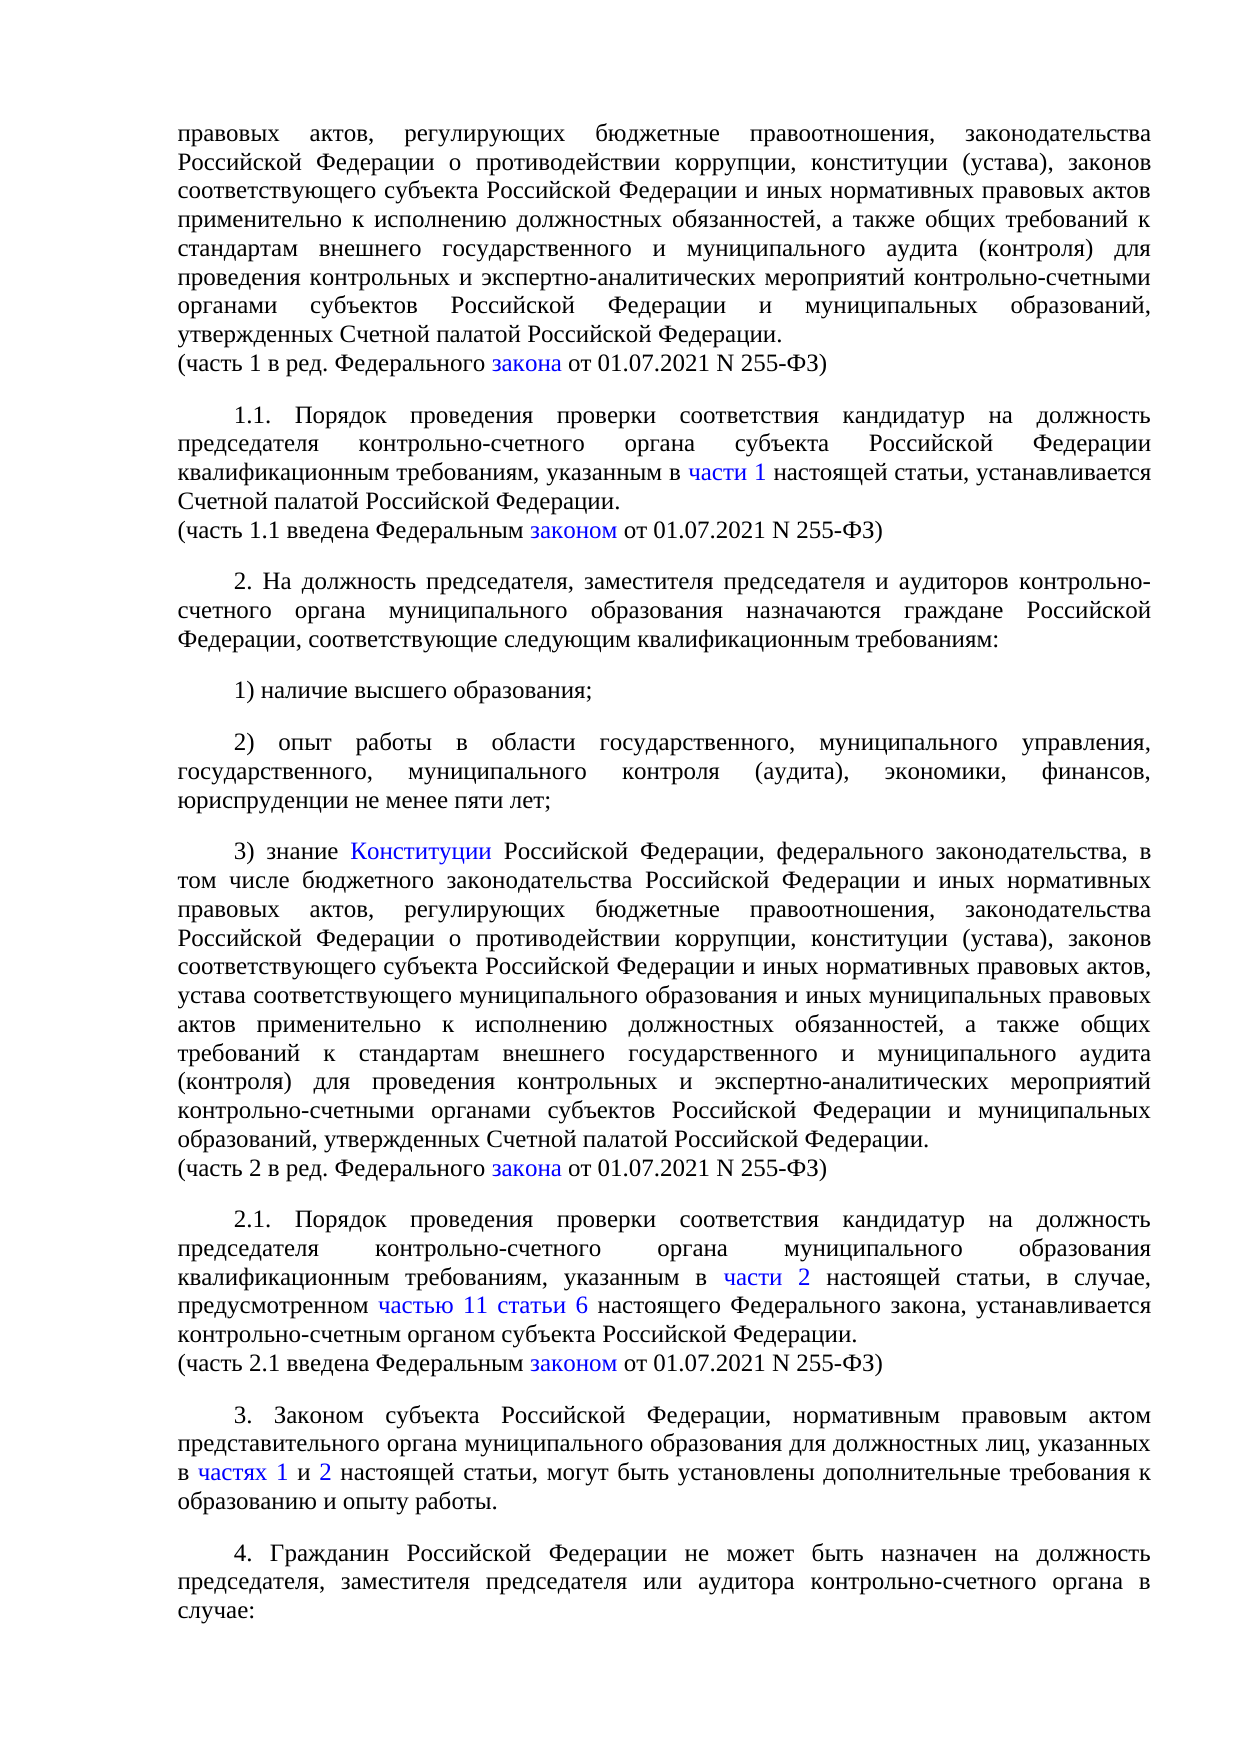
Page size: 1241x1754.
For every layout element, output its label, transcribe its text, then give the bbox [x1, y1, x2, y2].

text 2. На должность председателя, заместителя председателя и аудиторов контрольно-счетного органа муниципального образования назначаются граждане Российской Федерации, соответствующие следующим квалификационным требованиям: [177, 566, 1152, 653]
text 2.1. Порядок проведения проверки соответствия кандидатур на должность председателя контрольно-счетного органа муниципального образования квалификационным требованиям, указанным в части 2 настоящей статьи, в случае, предусмотренном частью 11 статьи 6 настоящего Федерального закона, устанавливается контрольно-счетным органом субъекта Российской Федерации. [177, 1204, 1152, 1348]
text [177, 118, 1152, 348]
text 3) знание Конституции Российской Федерации, федерального законодательства, в том числе бюджетного законодательства Российской Федерации и иных нормативных правовых актов, регулирующих бюджетные правоотношения, законодательства Российской Федерации о противодействии коррупции, конституции (устава), законов соответствующего субъекта Российской Федерации и иных нормативных правовых актов, устава соответствующего муниципального образования и иных муниципальных правовых актов применительно к исполнению должностных обязанностей, а также общих требований к стандартам внешнего государственного и муниципального аудита (контроля) для проведения контрольных и экспертно-аналитических мероприятий контрольно-счетными органами субъектов Российской Федерации и муниципальных образований, утвержденных Счетной палатой Российской Федерации. [177, 836, 1152, 1153]
text 1) наличие высшего образования; [177, 676, 1152, 704]
text (часть 1.1 введена Федеральным законом от 01.07.2021 N 255-ФЗ) [177, 515, 1152, 543]
text 4. Гражданин Российской Федерации не может быть назначен на должность председателя, заместителя председателя или аудитора контрольно-счетного органа в случае: [177, 1538, 1152, 1624]
text 3. Законом субъекта Российской Федерации, нормативным правовым актом представительного органа муниципального образования для должностных лиц, указанных в частях 1 и 2 настоящей статьи, могут быть установлены дополнительные требования к образованию и опыту работы. [177, 1400, 1152, 1515]
text (часть 1 в ред. Федерального закона от 01.07.2021 N 255-ФЗ) [177, 348, 1152, 377]
text 1.1. Порядок проведения проверки соответствия кандидатур на должность председателя контрольно-счетного органа субъекта Российской Федерации квалификационным требованиям, указанным в части 1 настоящей статьи, устанавливается Счетной палатой Российской Федерации. [177, 400, 1152, 515]
text (часть 2.1 введена Федеральным законом от 01.07.2021 N 255-ФЗ) [177, 1348, 1152, 1377]
text 2) опыт работы в области государственного, муниципального управления, государственного, муниципального контроля (аудита), экономики, финансов, юриспруденции не менее пяти лет; [177, 727, 1152, 813]
text (часть 2 в ред. Федерального закона от 01.07.2021 N 255-ФЗ) [177, 1153, 1152, 1181]
